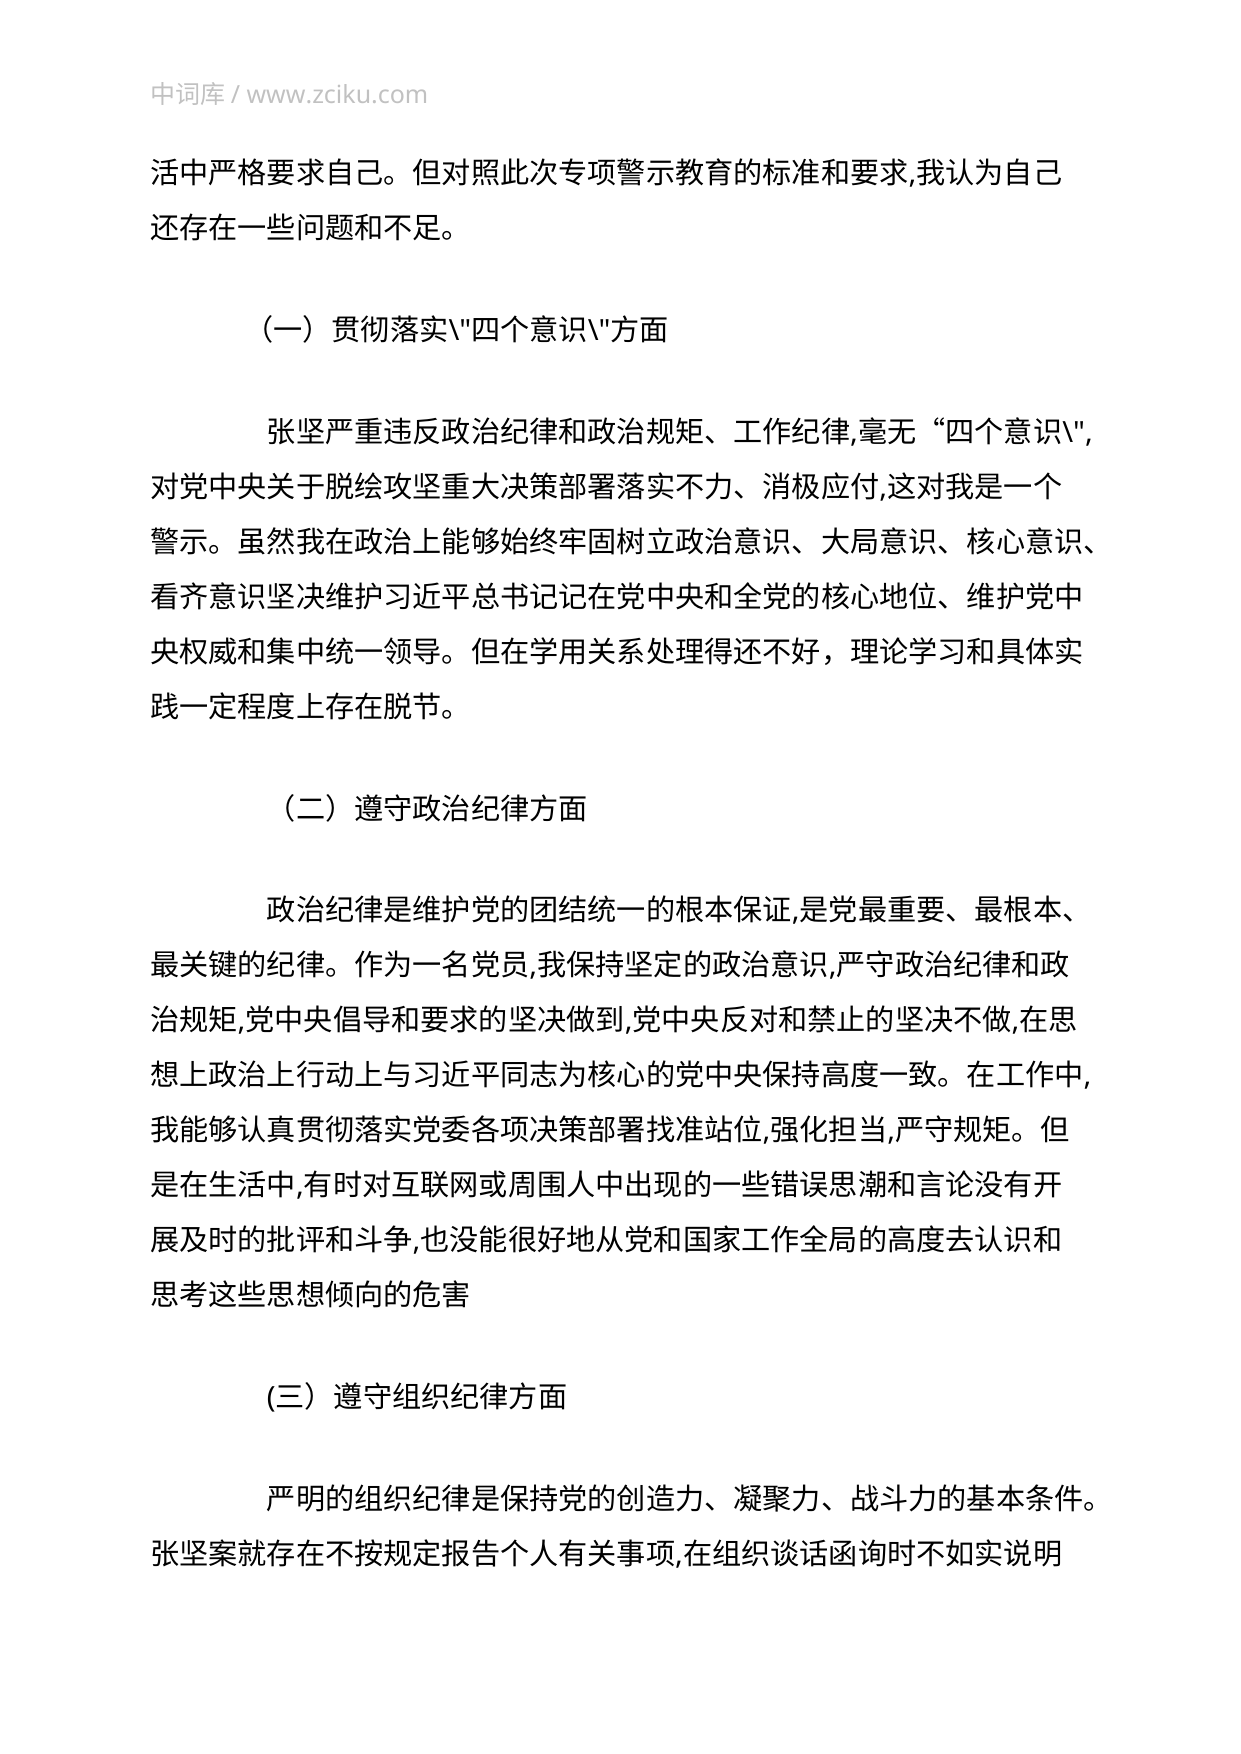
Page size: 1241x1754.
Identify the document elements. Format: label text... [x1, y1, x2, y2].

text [150, 1476, 1090, 1573]
text （一）贯彻落实\"四个意识\"方面 [150, 307, 1090, 349]
text 政治纪律是维护党的团结统一的根本保证,是党最重要、最根本、最关键的纪律。作为一名党员,我保持坚定的政治意识,严守政治纪律和政治规矩,党中央倡导和要求的坚决做到,党中央反对和禁止的坚决不做,在思想上政治上行动上与习近平同志为核心的党中央保持高度一致。在工作中,我能够认真贯彻落实党委各项决策部署找准站位,强化担当,严守规矩。但是在生活中,有时对互联网或周围人中出现的一些错误思潮和言论没有开展及时的批评和斗争,也没能很好地从党和国家工作全局的高度去认识和思考这些思想倾向的危害 [150, 887, 1090, 1314]
text 张坚严重违反政治纪律和政治规矩、工作纪律,毫无“四个意识\",对党中央关于脱绘攻坚重大决策部署落实不力、消极应付,这对我是一个警示。虽然我在政治上能够始终牢固树立政治意识、大局意识、核心意识、看齐意识坚决维护习近平总书记记在党中央和全党的核心地位、维护党中央权威和集中统一领导。但在学用关系处理得还不好，理论学习和具体实践一定程度上存在脱节。 [150, 409, 1090, 726]
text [150, 150, 1090, 247]
text (三）遵守组织纪律方面 [150, 1374, 1090, 1416]
text （二）遵守政治纪律方面 [150, 785, 1090, 827]
